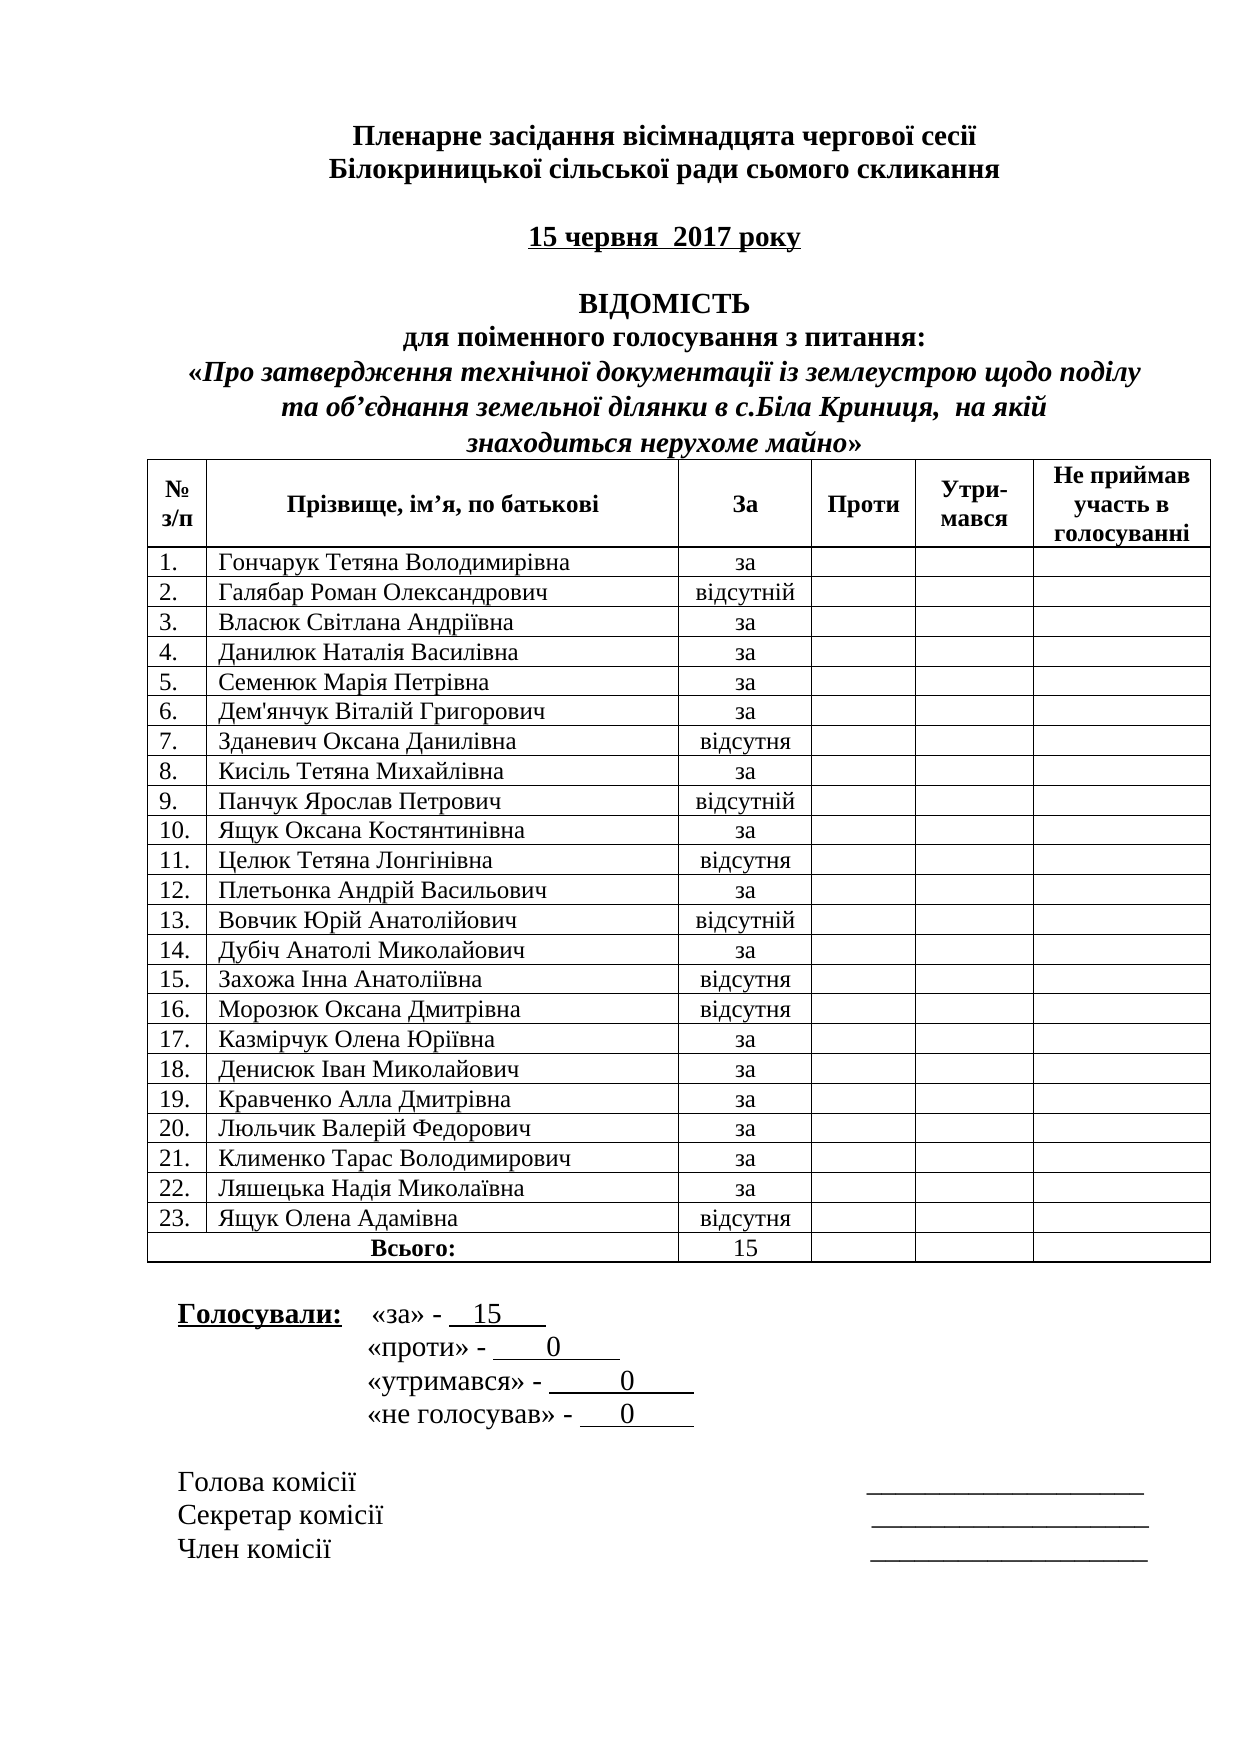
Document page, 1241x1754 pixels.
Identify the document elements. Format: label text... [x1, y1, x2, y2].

table_cell [812, 965, 915, 993]
text «проти» - 0 [177, 1329, 1152, 1363]
table_cell 1. [148, 548, 206, 576]
table_cell [1034, 875, 1210, 904]
table_cell Гончарук Тетяна Володимирівна [207, 548, 678, 576]
table_cell Всього: [148, 1233, 678, 1261]
table_cell за [679, 1084, 811, 1112]
table_cell [1034, 1024, 1210, 1053]
text «утримався» - 0 [177, 1363, 1152, 1397]
table_cell [812, 1173, 915, 1202]
table_cell [916, 637, 1033, 666]
table_cell [1034, 1054, 1210, 1083]
table_header Не приймав участь в голосуванні [1034, 460, 1210, 546]
table_cell за [679, 875, 811, 904]
table_cell [916, 1233, 1033, 1261]
table_cell [812, 1143, 915, 1172]
table_cell [1034, 756, 1210, 785]
text для поіменного голосування з питання: [177, 319, 1152, 353]
table_cell Вовчик Юрій Анатолійович [207, 905, 678, 934]
table_cell [1034, 1084, 1210, 1112]
table_cell [1034, 726, 1210, 755]
table_cell Дем'янчук Віталій Григорович [207, 696, 678, 725]
table_cell [916, 905, 1033, 934]
table_cell [1034, 965, 1210, 993]
table_cell Клименко Тарас Володимирович [207, 1143, 678, 1172]
table_cell [812, 726, 915, 755]
table_cell 22. [148, 1173, 206, 1202]
table_cell [812, 1024, 915, 1053]
table_cell [916, 1143, 1033, 1172]
table_cell відсутній [679, 905, 811, 934]
table_cell [1034, 1114, 1210, 1142]
table_cell [916, 816, 1033, 844]
table_cell Семенюк Марія Петрівна [207, 667, 678, 695]
table_cell за [679, 756, 811, 785]
table_cell [812, 1084, 915, 1112]
table_cell [812, 935, 915, 963]
table_cell [812, 875, 915, 904]
table_cell 3. [148, 607, 206, 636]
table_cell [916, 845, 1033, 874]
table_cell [1034, 667, 1210, 695]
table_cell [916, 1114, 1033, 1142]
table_cell [916, 756, 1033, 785]
table_cell [916, 935, 1033, 963]
table_cell 14. [148, 935, 206, 963]
table_cell [812, 786, 915, 814]
table_cell Ящук Оксана Костянтинівна [207, 816, 678, 844]
text Голосували: «за» - 15 [177, 1296, 1152, 1329]
table_cell [812, 1114, 915, 1142]
table_cell 9. [148, 786, 206, 814]
table_cell 20. [148, 1114, 206, 1142]
table_cell Морозюк Оксана Дмитрівна [207, 994, 678, 1023]
text ВІДОМІСТЬ [177, 252, 1152, 319]
table_cell 5. [148, 667, 206, 695]
table_cell за [679, 1024, 811, 1053]
table_cell 6. [148, 696, 206, 725]
table_cell [1034, 1143, 1210, 1172]
table_cell [1034, 786, 1210, 814]
table_cell за [679, 1173, 811, 1202]
table_cell Власюк Світлана Андріївна [207, 607, 678, 636]
table_cell Ляшецька Надія Миколаївна [207, 1173, 678, 1202]
text Білокриницької сільської ради сьомого скликання [177, 152, 1152, 185]
table_header Прізвище, ім’я, по батькові [207, 460, 678, 546]
table_cell відсутній [679, 577, 811, 606]
table_cell Захожа Інна Анатоліївна [207, 965, 678, 993]
table_cell [916, 965, 1033, 993]
table_cell Ящук Олена Адамівна [207, 1203, 678, 1232]
table_cell 7. [148, 726, 206, 755]
table_cell [812, 1233, 915, 1261]
table_cell 12. [148, 875, 206, 904]
table_cell 4. [148, 637, 206, 666]
table_header № з/п [148, 460, 206, 546]
table_cell за [679, 1143, 811, 1172]
table_cell 10. [148, 816, 206, 844]
table_cell 18. [148, 1054, 206, 1083]
table_cell [812, 607, 915, 636]
table_cell Денисюк Іван Миколайович [207, 1054, 678, 1083]
table_cell за [679, 935, 811, 963]
table_cell Целюк Тетяна Лонгінівна [207, 845, 678, 874]
table_cell [812, 905, 915, 934]
table_cell за [679, 637, 811, 666]
table_cell [916, 577, 1033, 606]
table_cell [916, 726, 1033, 755]
table_cell Панчук Ярослав Петрович [207, 786, 678, 814]
table_cell відсутня [679, 845, 811, 874]
table_cell [812, 756, 915, 785]
table_cell [1034, 607, 1210, 636]
table_cell [916, 994, 1033, 1023]
table_cell Кисіль Тетяна Михайлівна [207, 756, 678, 785]
table_cell [1034, 696, 1210, 725]
table_cell 13. [148, 905, 206, 934]
table_cell [812, 994, 915, 1023]
table_cell Люльчик Валерій Федорович [207, 1114, 678, 1142]
table_header За [679, 460, 811, 546]
table_cell 17. [148, 1024, 206, 1053]
table_cell [812, 577, 915, 606]
table_cell [916, 1084, 1033, 1112]
table_cell 11. [148, 845, 206, 874]
text Член комісії ___________________ [177, 1531, 1152, 1564]
table_cell за [679, 696, 811, 725]
table_cell за [679, 607, 811, 636]
table_cell [812, 845, 915, 874]
text «не голосував» - 0 [177, 1397, 1152, 1430]
table_cell [812, 696, 915, 725]
table_cell 2. [148, 577, 206, 606]
table_header Проти [812, 460, 915, 546]
table_cell [916, 1173, 1033, 1202]
table_cell [812, 667, 915, 695]
table_cell [1034, 994, 1210, 1023]
table_cell 15. [148, 965, 206, 993]
table_cell Зданевич Оксана Данилівна [207, 726, 678, 755]
table_cell [812, 816, 915, 844]
table_cell Галябар Роман Олександрович [207, 577, 678, 606]
table_cell [1034, 1233, 1210, 1261]
table_cell Данилюк Наталія Василівна [207, 637, 678, 666]
table_cell за [679, 816, 811, 844]
text «Про затвердження технічної документації із землеустрою щодо поділу та об’єднання земельної ділянки в с.Біла Криниця, на якій [177, 353, 1152, 424]
text 15 червня 2017 року [177, 219, 1152, 252]
table_cell [812, 548, 915, 576]
table_cell 8. [148, 756, 206, 785]
table_header Утри-мався [916, 460, 1033, 546]
table_cell 15 [679, 1233, 811, 1261]
table_cell Плетьонка Андрій Васильович [207, 875, 678, 904]
table_cell за [679, 548, 811, 576]
table_cell [916, 696, 1033, 725]
table_cell відсутня [679, 965, 811, 993]
table_cell [916, 786, 1033, 814]
table_cell [1034, 845, 1210, 874]
table_cell [916, 1054, 1033, 1083]
table_cell за [679, 1054, 811, 1083]
table_cell [1034, 577, 1210, 606]
table_cell Кравченко Алла Дмитрівна [207, 1084, 678, 1112]
text знаходиться нерухоме майно» [177, 424, 1152, 459]
table_cell [1034, 548, 1210, 576]
table_cell [1034, 637, 1210, 666]
table_cell 16. [148, 994, 206, 1023]
table_cell 19. [148, 1084, 206, 1112]
table_cell Дубіч Анатолі Миколайович [207, 935, 678, 963]
table_cell [812, 1054, 915, 1083]
table_cell відсутній [679, 786, 811, 814]
table_cell відсутня [679, 1203, 811, 1232]
table_cell відсутня [679, 994, 811, 1023]
table_cell [916, 1203, 1033, 1232]
table_cell [916, 667, 1033, 695]
table_cell [1034, 935, 1210, 963]
table_cell [1034, 1173, 1210, 1202]
table_cell 21. [148, 1143, 206, 1172]
table_cell за [679, 667, 811, 695]
table_cell [812, 1203, 915, 1232]
table_cell [916, 1024, 1033, 1053]
text Пленарне засідання вісімнадцята чергової сесії [177, 118, 1152, 152]
text Секретар комісії ___________________ [177, 1497, 1152, 1531]
table_cell [812, 637, 915, 666]
table_cell [916, 607, 1033, 636]
table_cell відсутня [679, 726, 811, 755]
table_cell за [679, 1114, 811, 1142]
table_cell [916, 875, 1033, 904]
table_cell [1034, 905, 1210, 934]
table_cell Казмірчук Олена Юріївна [207, 1024, 678, 1053]
text Голова комісії ___________________ [177, 1464, 1152, 1497]
table_cell 23. [148, 1203, 206, 1232]
table_cell [916, 548, 1033, 576]
table_cell [1034, 816, 1210, 844]
table_cell [1034, 1203, 1210, 1232]
